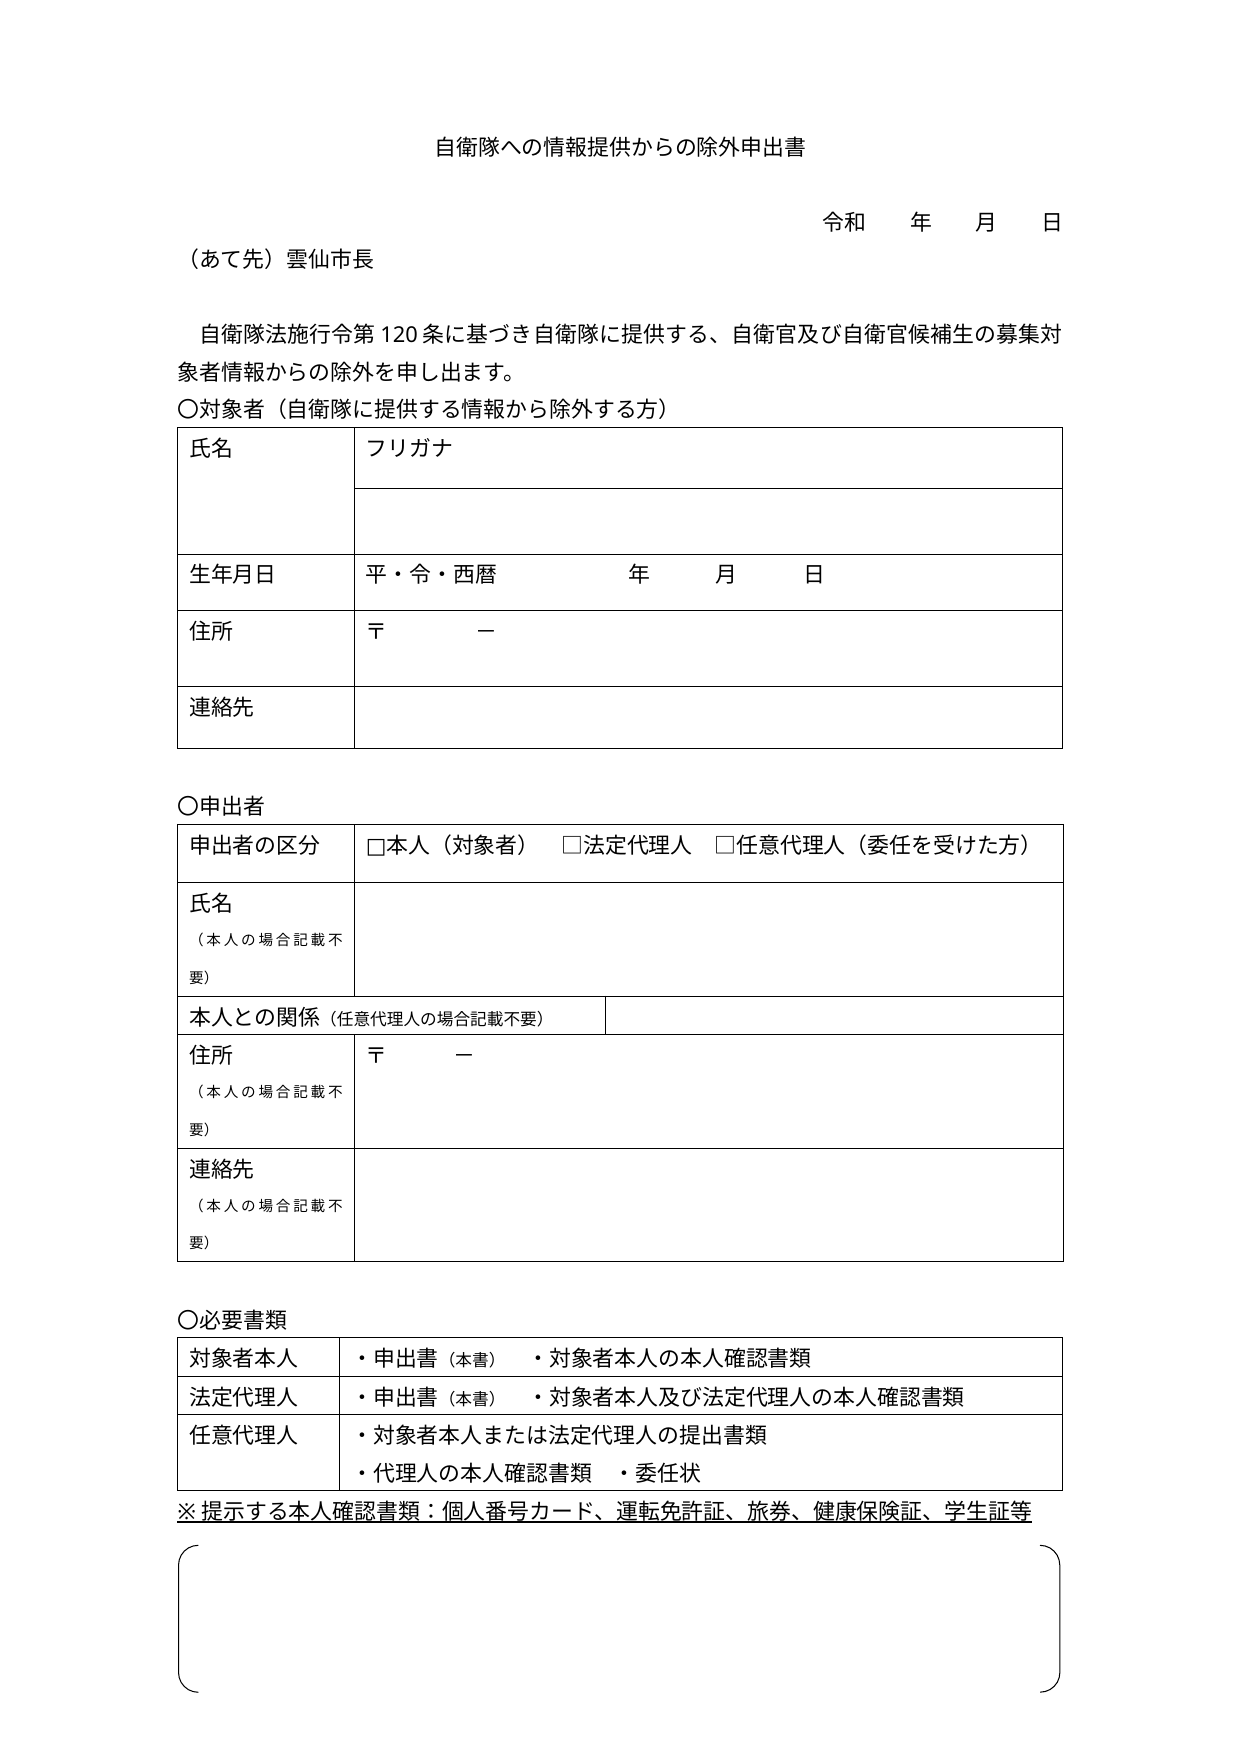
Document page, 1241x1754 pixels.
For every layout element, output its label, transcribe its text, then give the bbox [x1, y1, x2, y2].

table_cell 法定代理人 [178, 1377, 339, 1414]
table_header フリガナ [355, 428, 1062, 488]
table_cell 任意代理人 [178, 1415, 339, 1490]
table_header 氏名 [178, 428, 354, 553]
table_cell 〒 － [355, 1035, 1063, 1148]
table_header ・申出書（本書） ・対象者本人の本人確認書類 [340, 1338, 1062, 1376]
table_cell 住所 （本人の場合記載不要） [178, 1035, 354, 1148]
table_header 申出者の区分 [178, 825, 354, 882]
text 〇対象者（自衛隊に提供する情報から除外する方） [177, 389, 1063, 427]
text （あて先）雲仙市長 [177, 239, 1063, 277]
table_cell 氏名 （本人の場合記載不要） [178, 883, 354, 996]
table_cell [355, 489, 1062, 553]
table_cell [606, 997, 1063, 1034]
table_cell 連絡先 [178, 687, 354, 748]
text 〇申出者 [177, 786, 1063, 824]
table_cell [355, 687, 1062, 748]
table_cell 平・令・西暦 年 月 日 [355, 555, 1062, 610]
table_header □本人（対象者） □法定代理人 □任意代理人（委任を受けた方） [355, 825, 1063, 882]
text ※ 提示する本人確認書類：個人番号カード、運転免許証、旅券、健康保険証、学生証等 [177, 1491, 1063, 1529]
text 〇必要書類 [177, 1300, 1063, 1337]
table_cell [355, 1149, 1063, 1261]
table_cell ・申出書（本書） ・対象者本人及び法定代理人の本人確認書類 [340, 1377, 1062, 1414]
table_cell 住所 [178, 611, 354, 686]
table_cell 本人との関係（任意代理人の場合記載不要） [178, 997, 605, 1034]
table_cell 生年月日 [178, 555, 354, 610]
table_cell [355, 883, 1063, 996]
table_cell 〒 － [355, 611, 1062, 686]
table_cell 連絡先 （本人の場合記載不要） [178, 1149, 354, 1261]
text 自衛隊法施行令第120条に基づき自衛隊に提供する、自衛官及び自衛官候補生の募集対象者情報からの除外を申し出ます。 [177, 314, 1063, 389]
table_header 対象者本人 [178, 1338, 339, 1376]
text 令和 年 月 日 [177, 202, 1063, 239]
text 自衛隊への情報提供からの除外申出書 [177, 127, 1063, 164]
table_cell ・対象者本人または法定代理人の提出書類 ・代理人の本人確認書類 ・委任状 [340, 1415, 1062, 1490]
